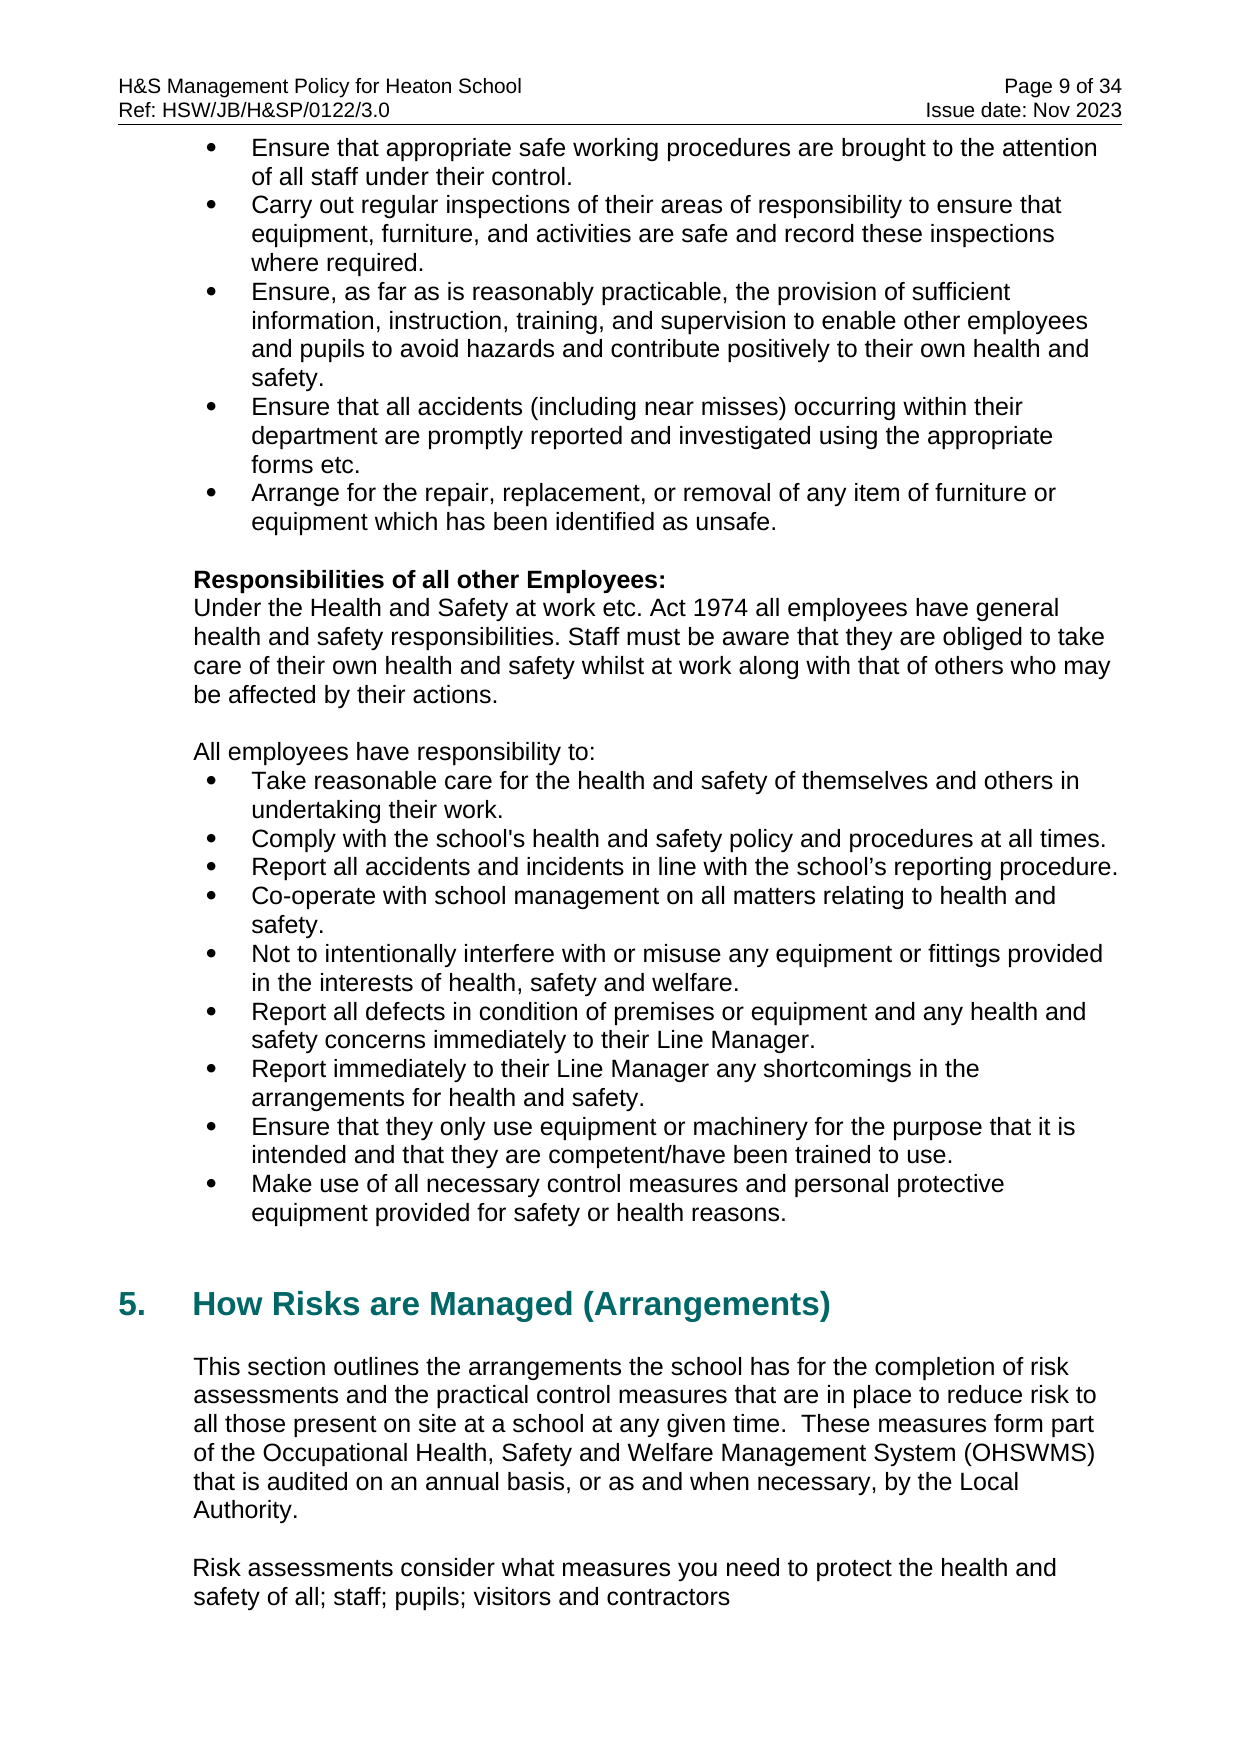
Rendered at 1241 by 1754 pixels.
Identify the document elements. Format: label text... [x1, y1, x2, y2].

list Ensure, as far as is reasonably practicable, the provision of sufficient information, instruction, training, and supervision to enable other employees and pupils to avoid hazards and contribute positively to their own health and safety. [207, 277, 1122, 392]
list Take reasonable care for the health and safety of themselves and others in undertaking their work. [207, 766, 1122, 823]
list Comply with the school's health and safety policy and procedures at all times. [207, 823, 1122, 852]
list Ensure that they only use equipment or machinery for the purpose that it is intended and that they are competent/have been trained to use. [207, 1112, 1122, 1169]
list Ensure that appropriate safe working procedures are brought to the attention of all staff under their control. [207, 133, 1122, 191]
text Responsibilities of all other Employees: [193, 565, 1122, 593]
text Risk assessments consider what measures you need to protect the health and safety of all; staff; pupils; visitors and contractors [118, 1553, 1122, 1610]
list Not to intentionally interfere with or misuse any equipment or fittings provided in the interests of health, safety and welfare. [207, 939, 1122, 996]
text Under the Health and Safety at work etc. Act 1974 all employees have general health and safety responsibilities. Staff must be aware that they are obliged to take care of their own health and safety whilst at work along with that of others who may be affected by their actions. [193, 593, 1122, 708]
text This section outlines the arrangements the school has for the completion of risk assessments and the practical control measures that are in place to reduce risk to all those present on site at a school at any given time. These measures form part of the Occupational Health, Safety and Welfare Management System (OHSWMS) that is audited on an annual basis, or as and when necessary, by the Local Authority. [193, 1352, 1122, 1524]
list Make use of all necessary control measures and personal protective equipment provided for safety or health reasons. [207, 1169, 1122, 1227]
subtitle How Risks are Managed (Arrangements) [118, 1284, 1122, 1323]
list Report all accidents and incidents in line with the school’s reporting procedure. [207, 852, 1122, 881]
text All employees have responsibility to: [193, 737, 1122, 766]
list Co-operate with school management on all matters relating to health and safety. [207, 881, 1122, 939]
list Report all defects in condition of premises or equipment and any health and safety concerns immediately to their Line Manager. [207, 996, 1122, 1054]
list Ensure that all accidents (including near misses) occurring within their department are promptly reported and investigated using the appropriate forms etc. [207, 392, 1122, 478]
list Carry out regular inspections of their areas of responsibility to ensure that equipment, furniture, and activities are safe and record these inspections where required. [207, 191, 1122, 277]
list Arrange for the repair, replacement, or removal of any item of furniture or equipment which has been identified as unsafe. [207, 478, 1122, 536]
list Report immediately to their Line Manager any shortcomings in the arrangements for health and safety. [207, 1054, 1122, 1112]
